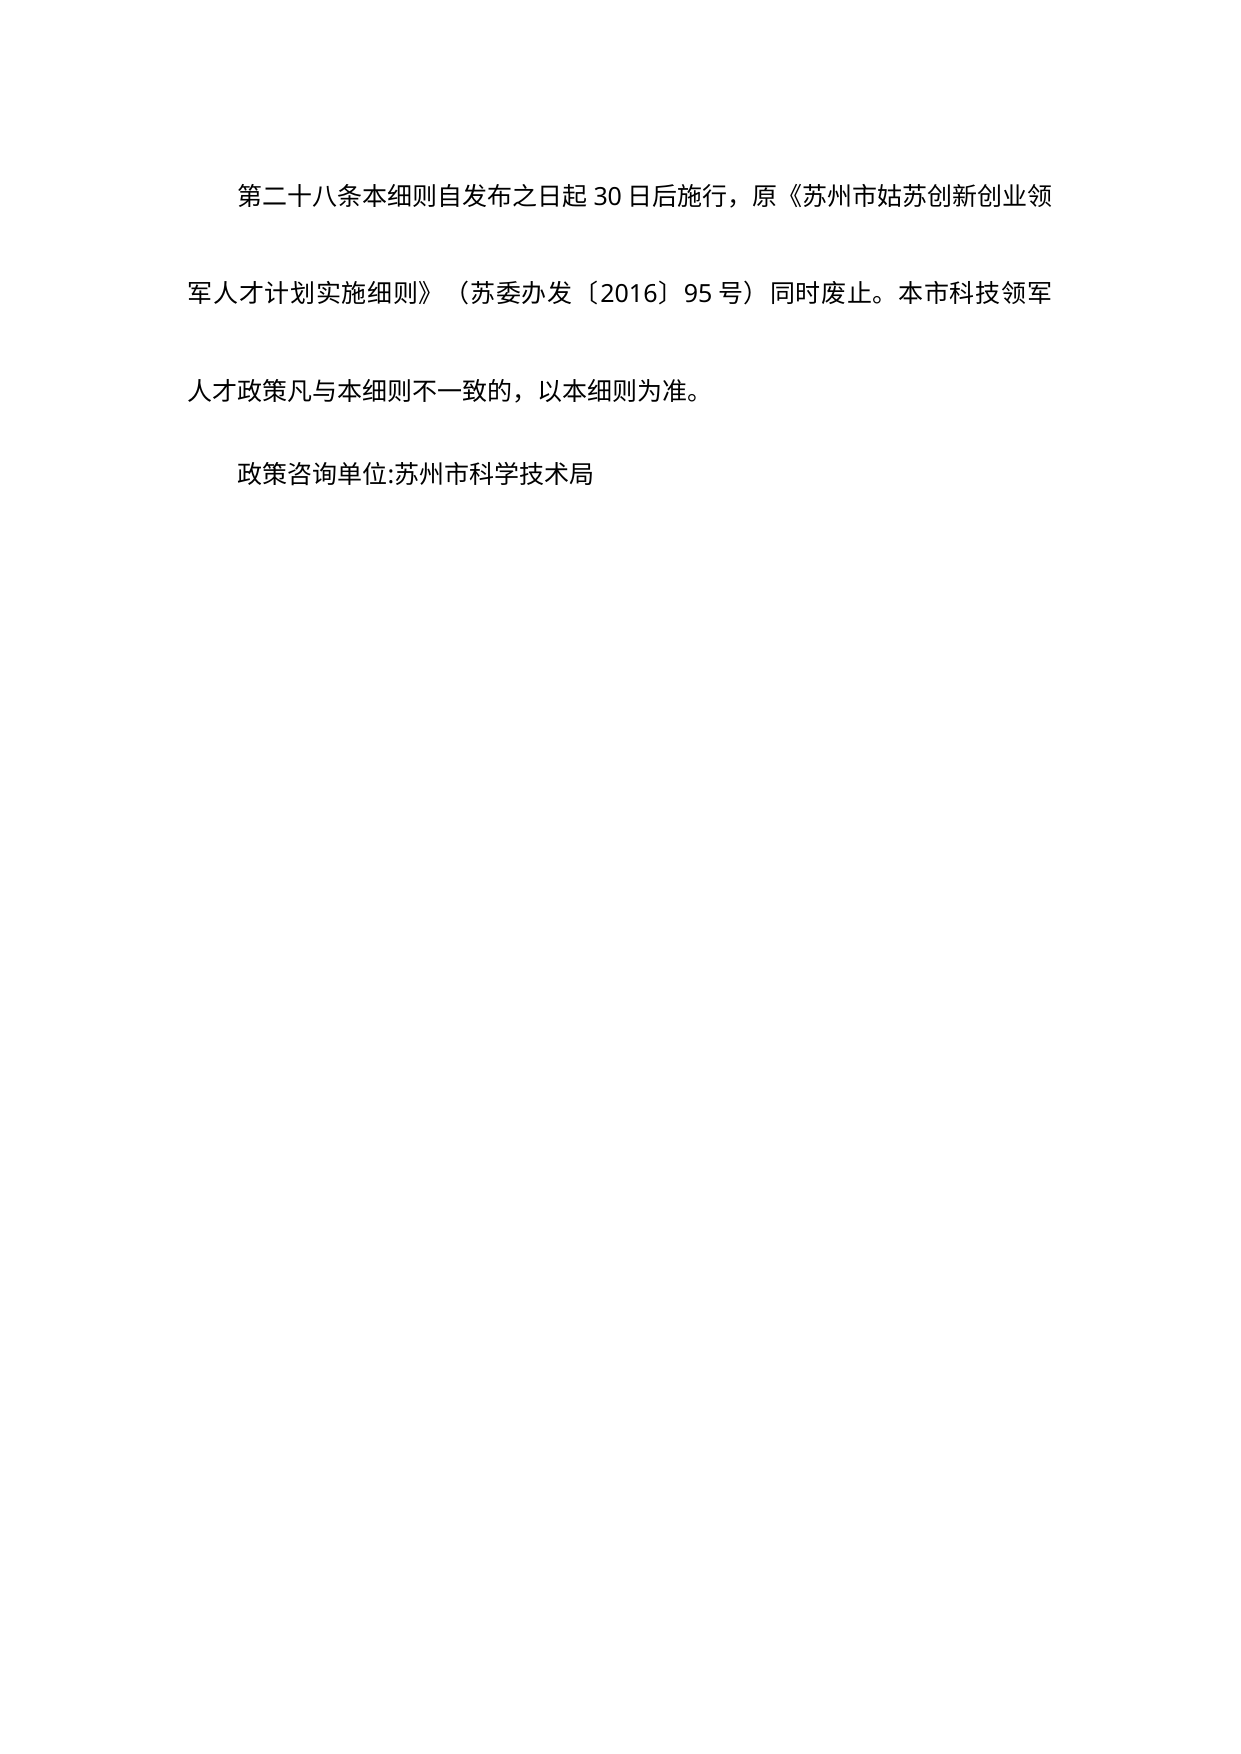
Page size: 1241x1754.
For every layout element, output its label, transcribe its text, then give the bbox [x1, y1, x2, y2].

text 第二十八条本细则自发布之日起30日后施行，原《苏州市姑苏创新创业领军人才计划实施细则》（苏委办发〔2016〕95号）同时废止。本市科技领军人才政策凡与本细则不一致的，以本细则为准。 [187, 162, 1053, 422]
text 政策咨询单位:苏州市科学技术局 [187, 440, 1053, 505]
